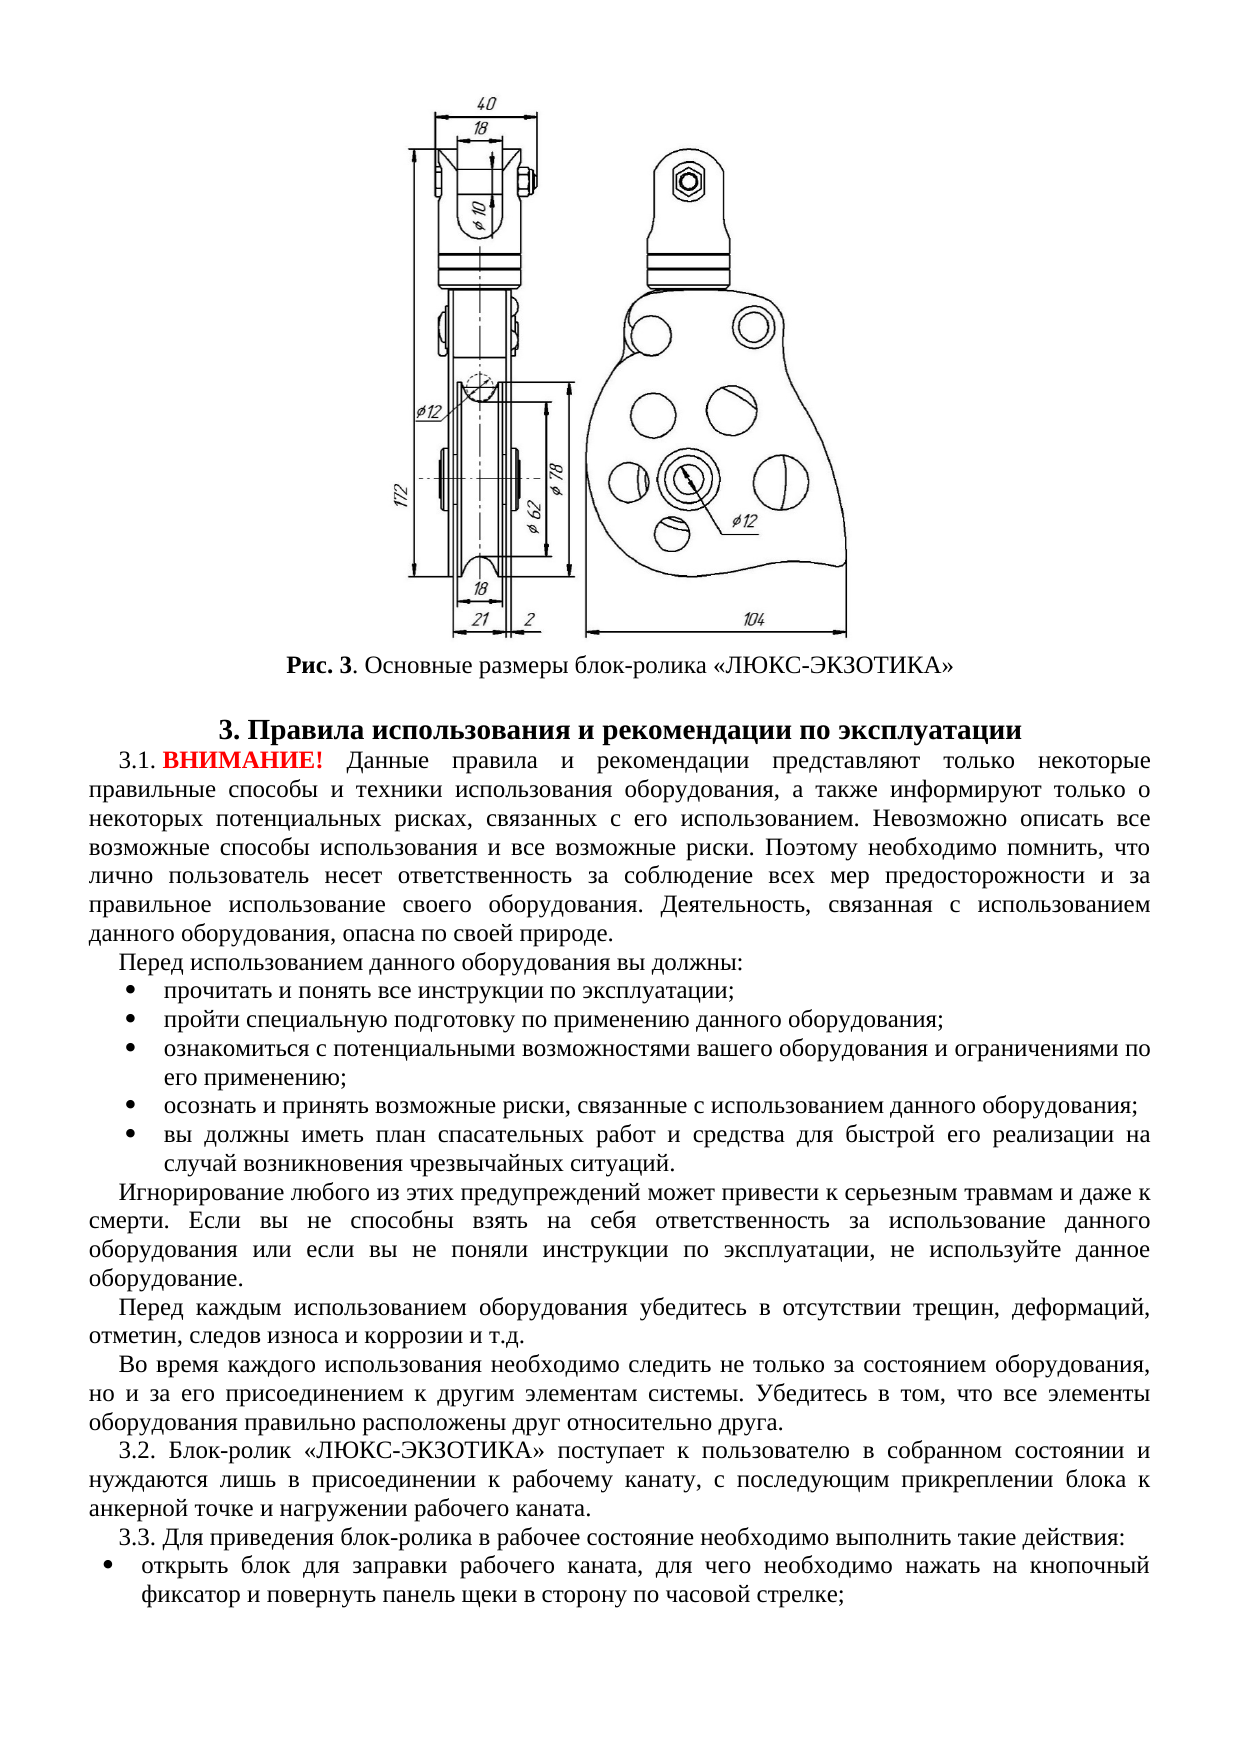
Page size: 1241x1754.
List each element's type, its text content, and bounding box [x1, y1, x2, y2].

list прочитать и понять все инструкции по эксплуатации; [126, 976, 1152, 1004]
text Во время каждого использования необходимо следить не только за состоянием оборудования, но и за его присоединением к другим элементам системы. Убедитесь в том, что все элементы оборудования правильно расположены друг относительно друга. [89, 1349, 1152, 1436]
text 3.1. ВНИМАНИЕ! Данные правила и рекомендации представляют только некоторые правильные способы и техники использования оборудования, а также информируют только о некоторых потенциальных рисках, связанных с его использованием. Невозможно описать все возможные способы использования и все возможные риски. Поэтому необходимо помнить, что лично пользователь несет ответственность за соблюдение всех мер предосторожности и за правильное использование своего оборудования. Деятельность, связанная с использованием данного оборудования, опасна по своей природе. [89, 746, 1152, 947]
list вы должны иметь план спасательных работ и средства для быстрой его реализации на случай возникновения чрезвычайных ситуаций. [126, 1119, 1152, 1177]
list осознать и принять возможные риски, связанные с использованием данного оборудования; [126, 1091, 1152, 1119]
text 3.2. Блок-ролик «ЛЮКС-ЭКЗОТИКА» поступает к пользователю в собранном состоянии и нуждаются лишь в присоединении к рабочему канату, с последующим прикреплении блока к анкерной точке и нагружении рабочего каната. [89, 1436, 1152, 1522]
text Рис. 3. Основные размеры блок-ролика «ЛЮКС-ЭКЗОТИКА» [89, 650, 1152, 678]
text Перед использованием данного оборудования вы должны: [89, 947, 1152, 976]
list открыть блок для заправки рабочего каната, для чего необходимо нажать на кнопочный фиксатор и повернуть панель щеки в сторону по часовой стрелке; [103, 1551, 1152, 1608]
text 3. Правила использования и рекомендации по эксплуатации [89, 712, 1152, 746]
text Перед каждым использованием оборудования убедитесь в отсутствии трещин, деформаций, отметин, следов износа и коррозии и т.д. [89, 1292, 1152, 1349]
text Игнорирование любого из этих предупреждений может привести к серьезным травмам и даже к смерти. Если вы не способны взять на себя ответственность за использование данного оборудования или если вы не поняли инструкции по эксплуатации, не используйте данное оборудование. [89, 1177, 1152, 1292]
list пройти специальную подготовку по применению данного оборудования; [126, 1004, 1152, 1033]
list ознакомиться с потенциальными возможностями вашего оборудования и ограничениями по его применению; [126, 1033, 1152, 1091]
picture [386, 88, 854, 650]
text 3.3. Для приведения блок-ролика в рабочее состояние необходимо выполнить такие действия: [89, 1522, 1152, 1551]
